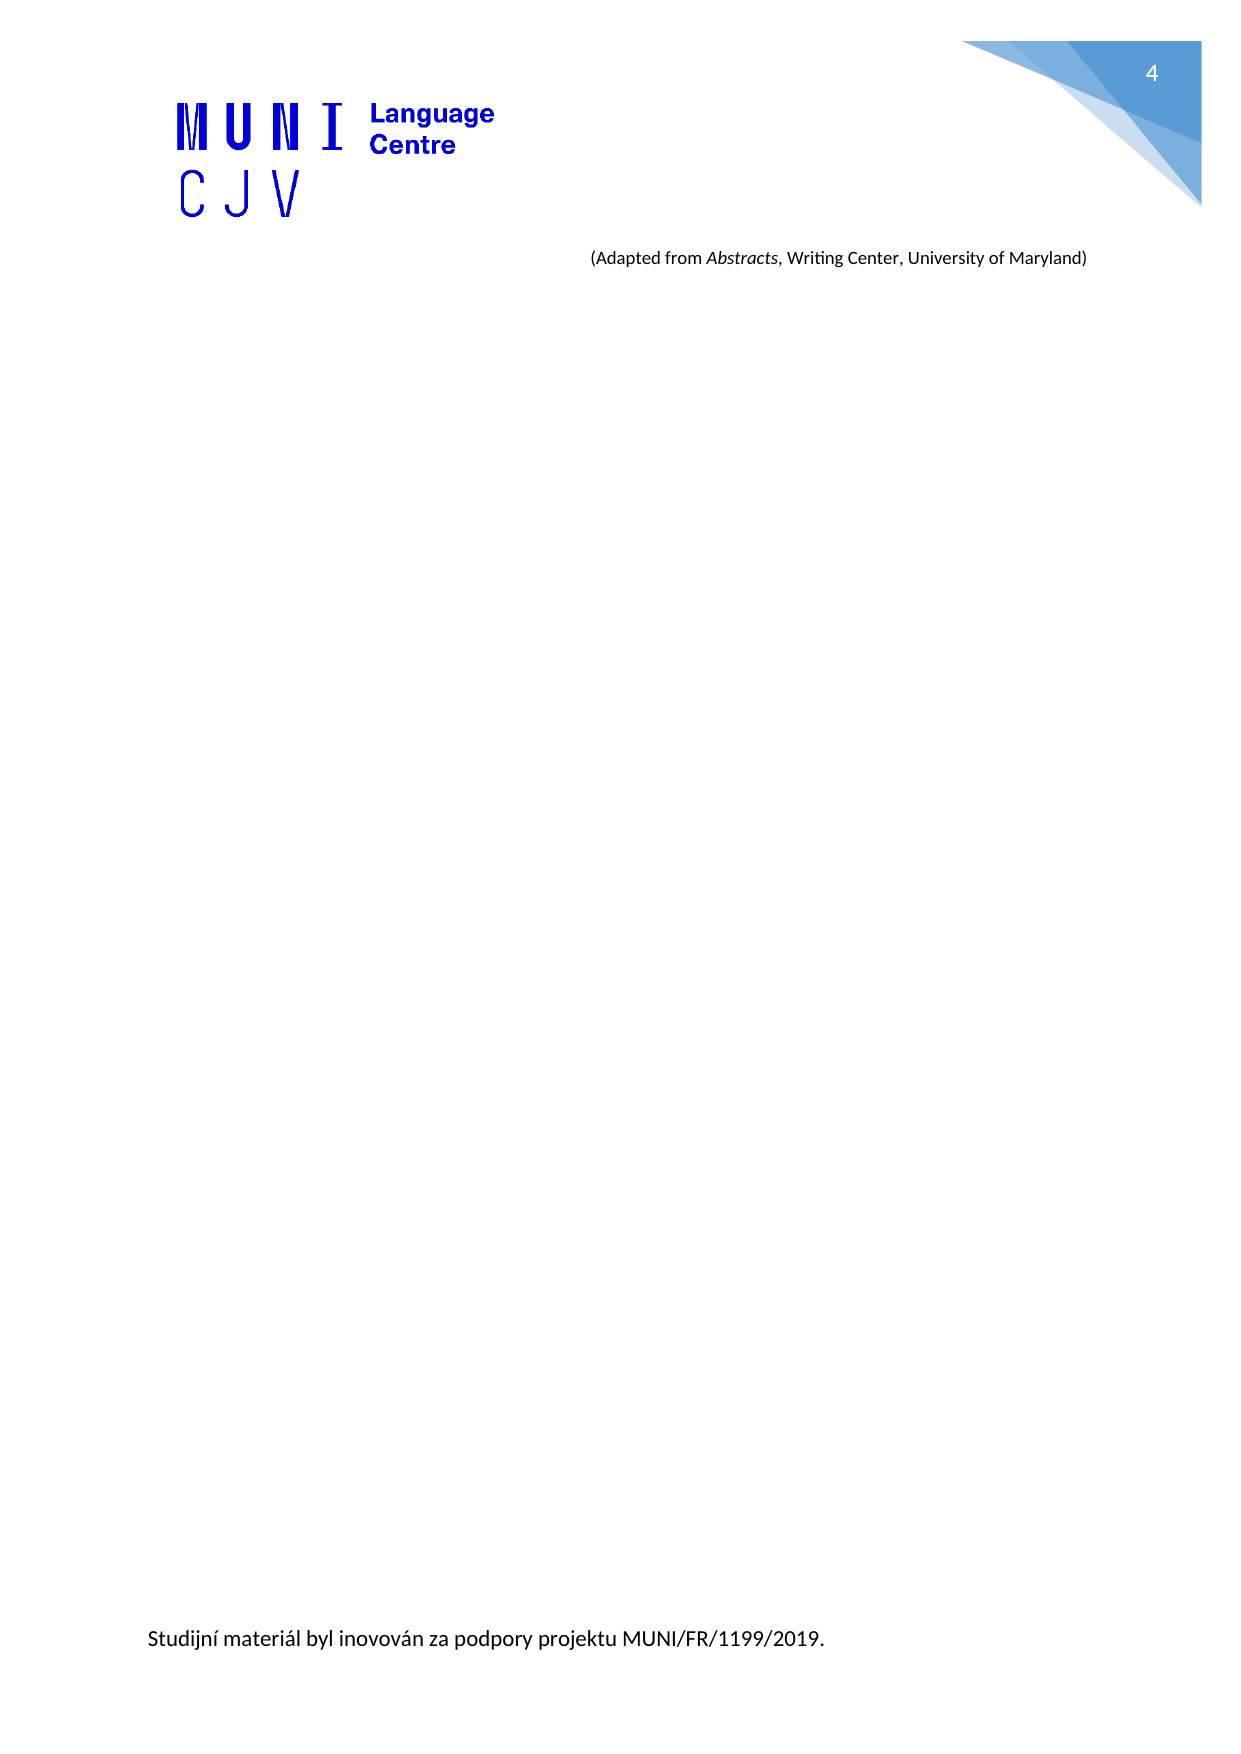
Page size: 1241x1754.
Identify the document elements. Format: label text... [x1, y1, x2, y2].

text (Adapted from Abstracts, Writing Center, University of Maryland) [516, 246, 1093, 269]
picture [147, 73, 523, 246]
picture [962, 41, 1202, 207]
